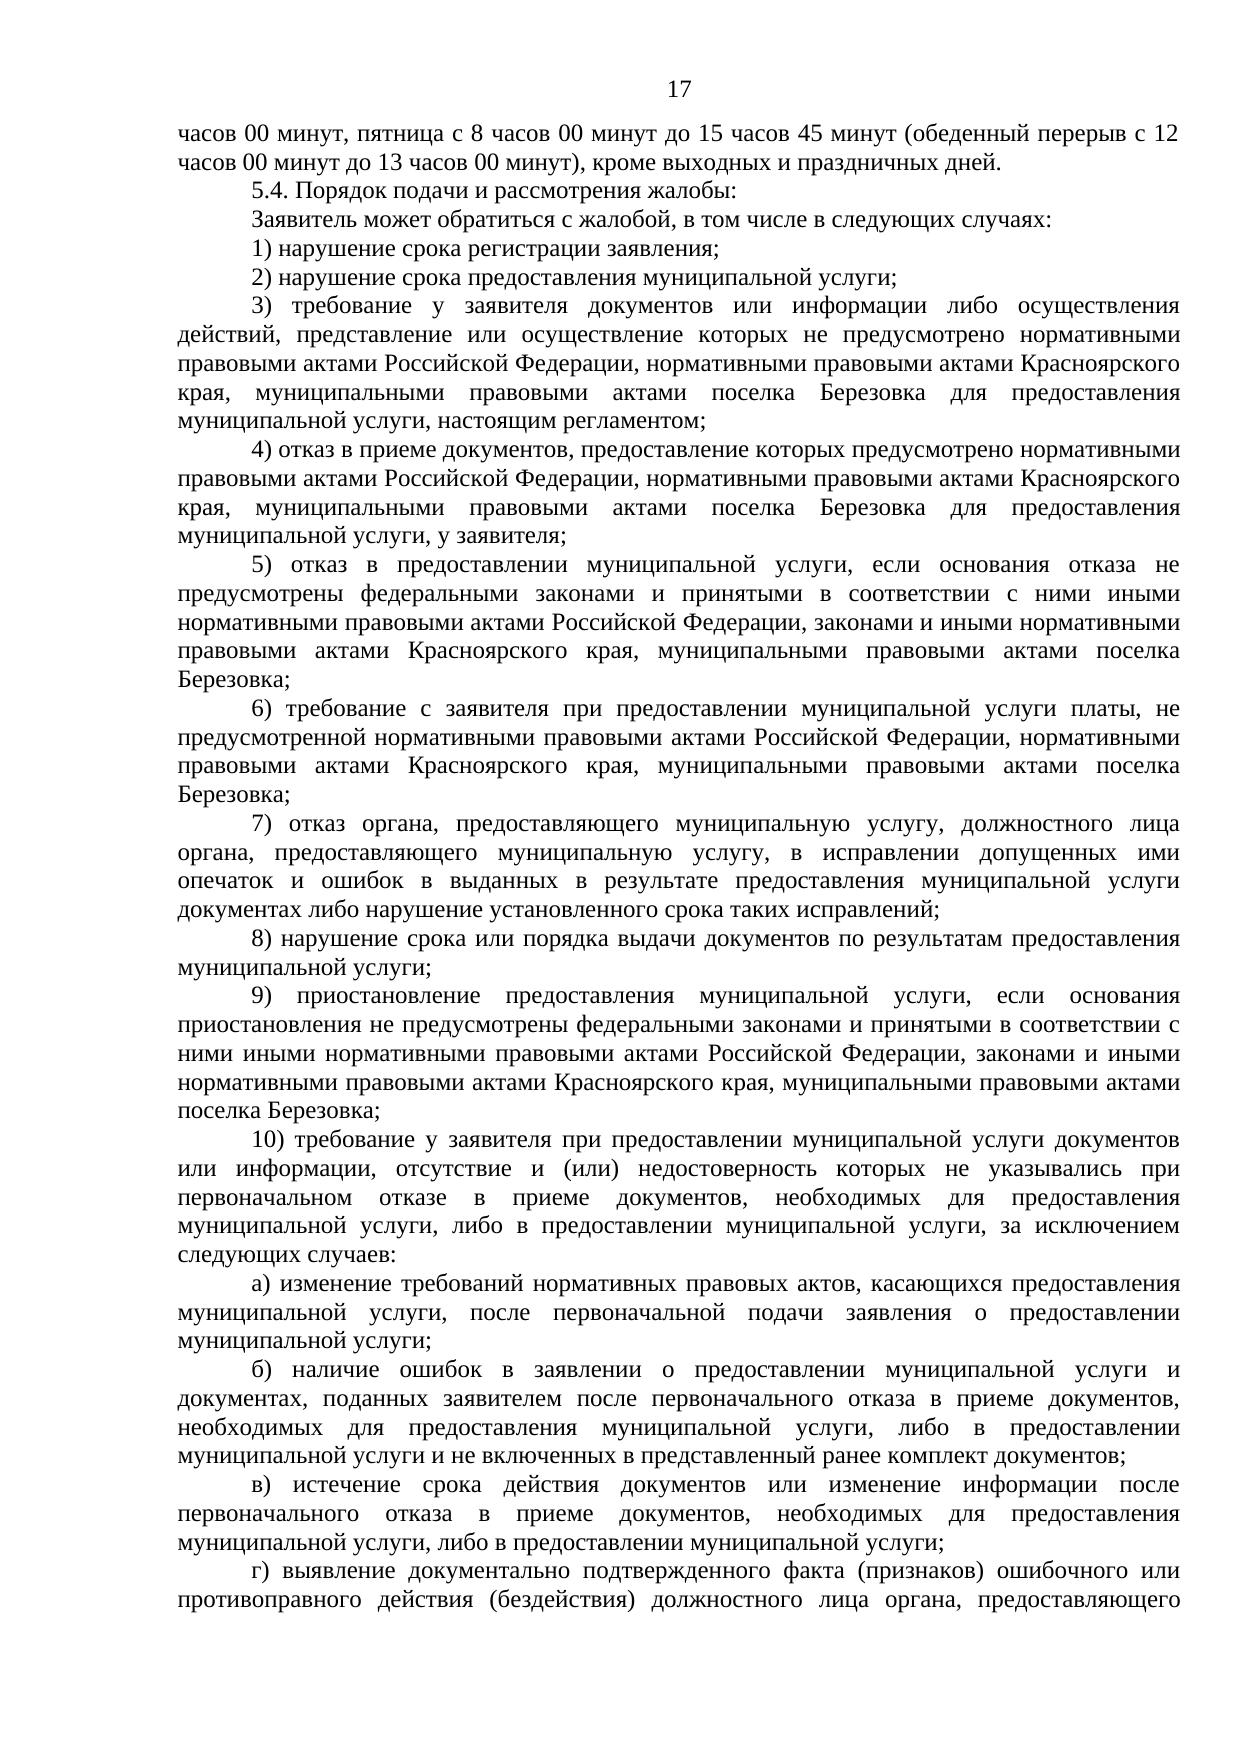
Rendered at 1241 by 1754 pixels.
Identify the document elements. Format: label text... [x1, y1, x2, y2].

text а) изменение требований нормативных правовых актов, касающихся предоставления муниципальной услуги, после первоначальной подачи заявления о предоставлении муниципальной услуги; [177, 1268, 1181, 1354]
text 1) нарушение срока регистрации заявления; [177, 233, 1181, 262]
text Заявитель может обратиться с жалобой, в том числе в следующих случаях: [177, 204, 1181, 233]
text б) наличие ошибок в заявлении о предоставлении муниципальной услуги и документах, поданных заявителем после первоначального отказа в приеме документов, необходимых для предоставления муниципальной услуги, либо в предоставлении муниципальной услуги и не включенных в представленный ранее комплект документов; [177, 1354, 1181, 1469]
text в) истечение срока действия документов или изменение информации после первоначального отказа в приеме документов, необходимых для предоставления муниципальной услуги, либо в предоставлении муниципальной услуги; [177, 1469, 1181, 1556]
text 5.4. Порядок подачи и рассмотрения жалобы: [177, 176, 1181, 204]
text 7) отказ органа, предоставляющего муниципальную услугу, должностного лица органа, предоставляющего муниципальную услугу, в исправлении допущенных ими опечаток и ошибок в выданных в результате предоставления муниципальной услуги документах либо нарушение установленного срока таких исправлений; [177, 808, 1181, 923]
text 6) требование с заявителя при предоставлении муниципальной услуги платы, не предусмотренной нормативными правовыми актами Российской Федерации, нормативными правовыми актами Красноярского края, муниципальными правовыми актами поселка Березовка; [177, 693, 1181, 808]
text 3) требование у заявителя документов или информации либо осуществления действий, представление или осуществление которых не предусмотрено нормативными правовыми актами Российской Федерации, нормативными правовыми актами Красноярского края, муниципальными правовыми актами поселка Березовка для предоставления муниципальной услуги, настоящим регламентом; [177, 291, 1181, 434]
text 10) требование у заявителя при предоставлении муниципальной услуги документов или информации, отсутствие и (или) недостоверность которых не указывались при первоначальном отказе в приеме документов, необходимых для предоставления муниципальной услуги, либо в предоставлении муниципальной услуги, за исключением следующих случаев: [177, 1124, 1181, 1268]
text 2) нарушение срока предоставления муниципальной услуги; [177, 262, 1181, 291]
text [177, 1556, 1181, 1613]
text 4) отказ в приеме документов, предоставление которых предусмотрено нормативными правовыми актами Российской Федерации, нормативными правовыми актами Красноярского края, муниципальными правовыми актами поселка Березовка для предоставления муниципальной услуги, у заявителя; [177, 434, 1181, 549]
text 5) отказ в предоставлении муниципальной услуги, если основания отказа не предусмотрены федеральными законами и принятыми в соответствии с ними иными нормативными правовыми актами Российской Федерации, законами и иными нормативными правовыми актами Красноярского края, муниципальными правовыми актами поселка Березовка; [177, 549, 1181, 693]
text 9) приостановление предоставления муниципальной услуги, если основания приостановления не предусмотрены федеральными законами и принятыми в соответствии с ними иными нормативными правовыми актами Российской Федерации, законами и иными нормативными правовыми актами Красноярского края, муниципальными правовыми актами поселка Березовка; [177, 981, 1181, 1124]
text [177, 118, 1181, 176]
text 8) нарушение срока или порядка выдачи документов по результатам предоставления муниципальной услуги; [177, 923, 1181, 981]
